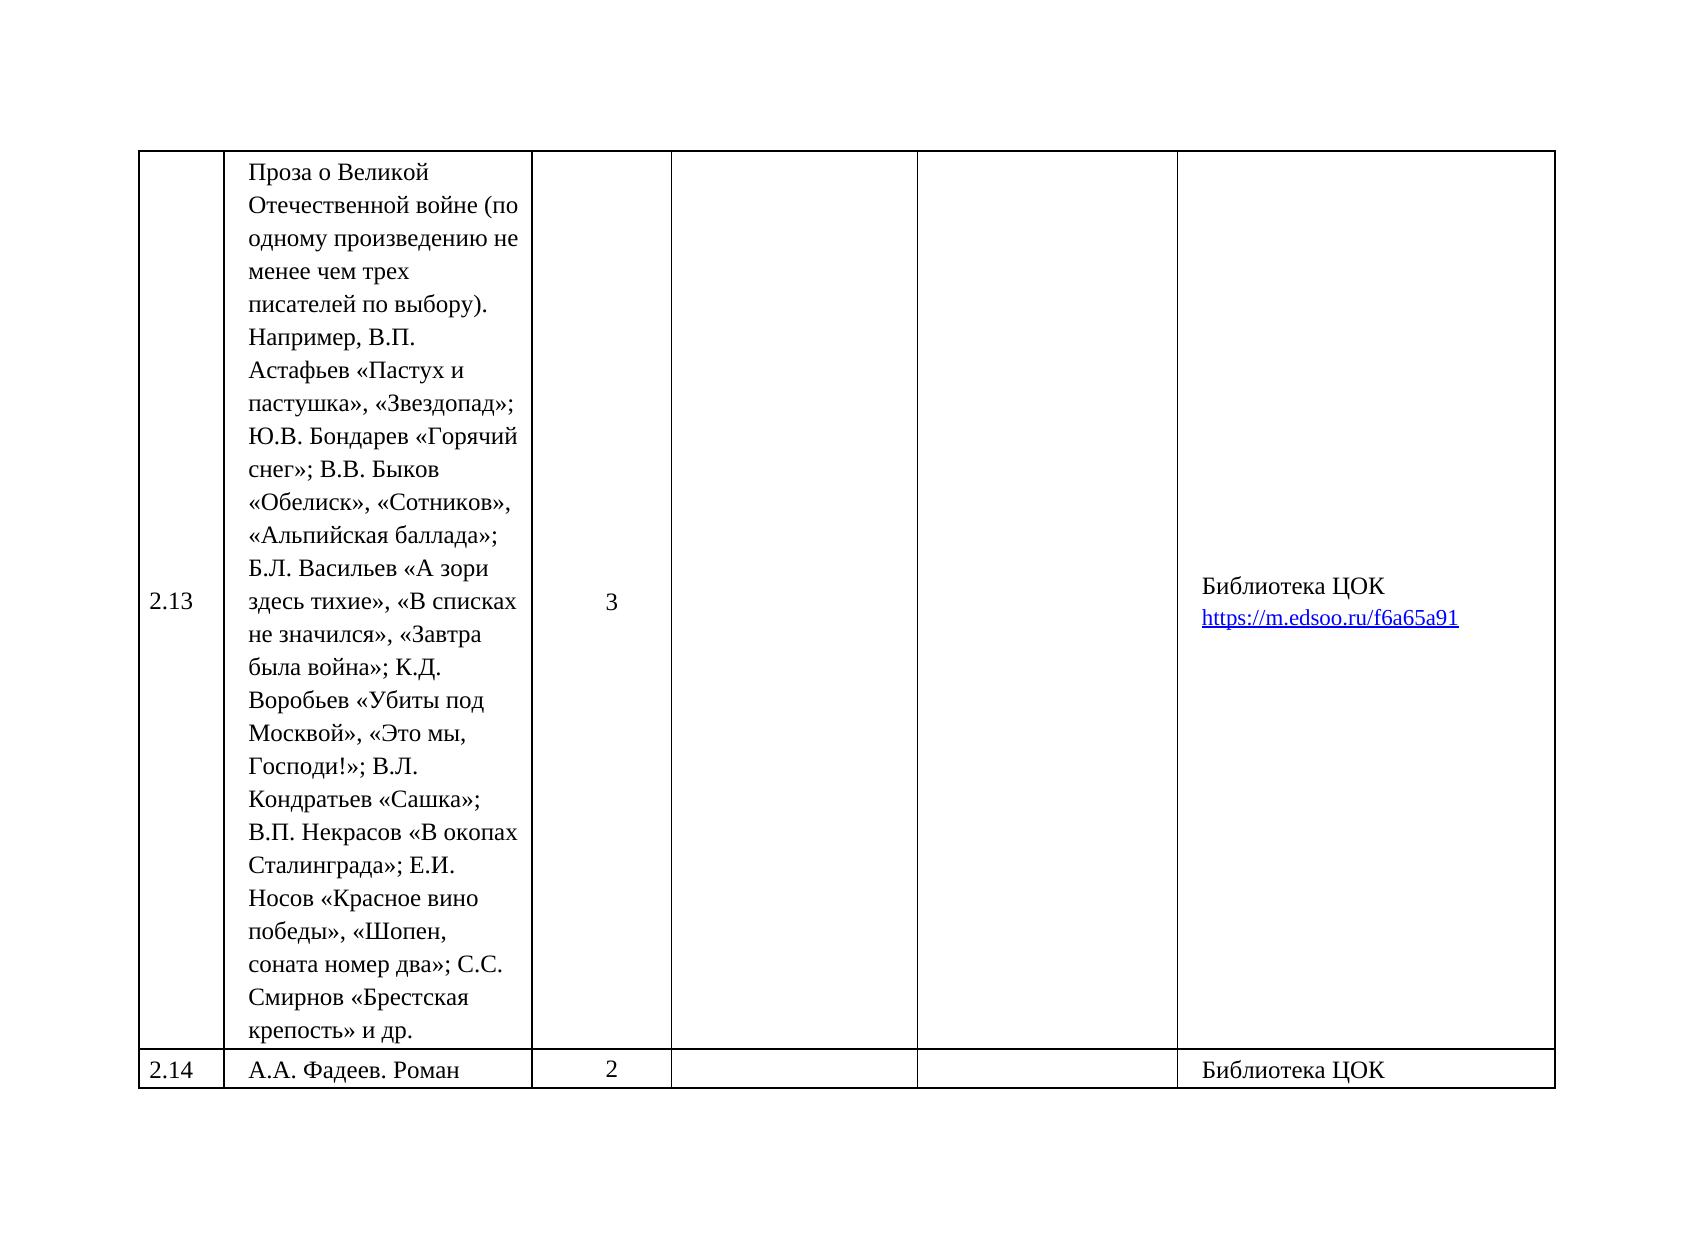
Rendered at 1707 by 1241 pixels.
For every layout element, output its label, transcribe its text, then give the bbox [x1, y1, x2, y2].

table_cell [672, 1050, 917, 1087]
table_cell 2.14 [140, 1050, 223, 1087]
table_cell [672, 152, 917, 1048]
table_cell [1178, 152, 1554, 1048]
table_cell 2.13 [140, 152, 223, 1048]
table_cell 2 [533, 1050, 671, 1087]
table_cell [918, 1050, 1177, 1087]
table_cell 3 [533, 152, 671, 1048]
table_cell Проза о Великой Отечественной войне (по одному произведению не менее чем трех писателей по выбору). Например, В.П. Астафьев «Пастух и пастушка», «Звездопад»; Ю.В. Бондарев «Горячий снег»; В.В. Быков «Обелиск», «Сотников», «Альпийская баллада»; Б.Л. Васильев «А зори здесь тихие», «В списках не значился», «Завтра была война»; К.Д. Воробьев «Убиты под Москвой», «Это мы, Господи!»; В.Л. Кондратьев «Сашка»; В.П. Некрасов «В окопах Сталинграда»; Е.И. Носов «Красное вино победы», «Шопен, соната номер два»; С.С. Смирнов «Брестская крепость» и др. [225, 152, 531, 1048]
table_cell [1178, 1050, 1554, 1087]
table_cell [225, 1050, 531, 1087]
table_cell [918, 152, 1177, 1048]
